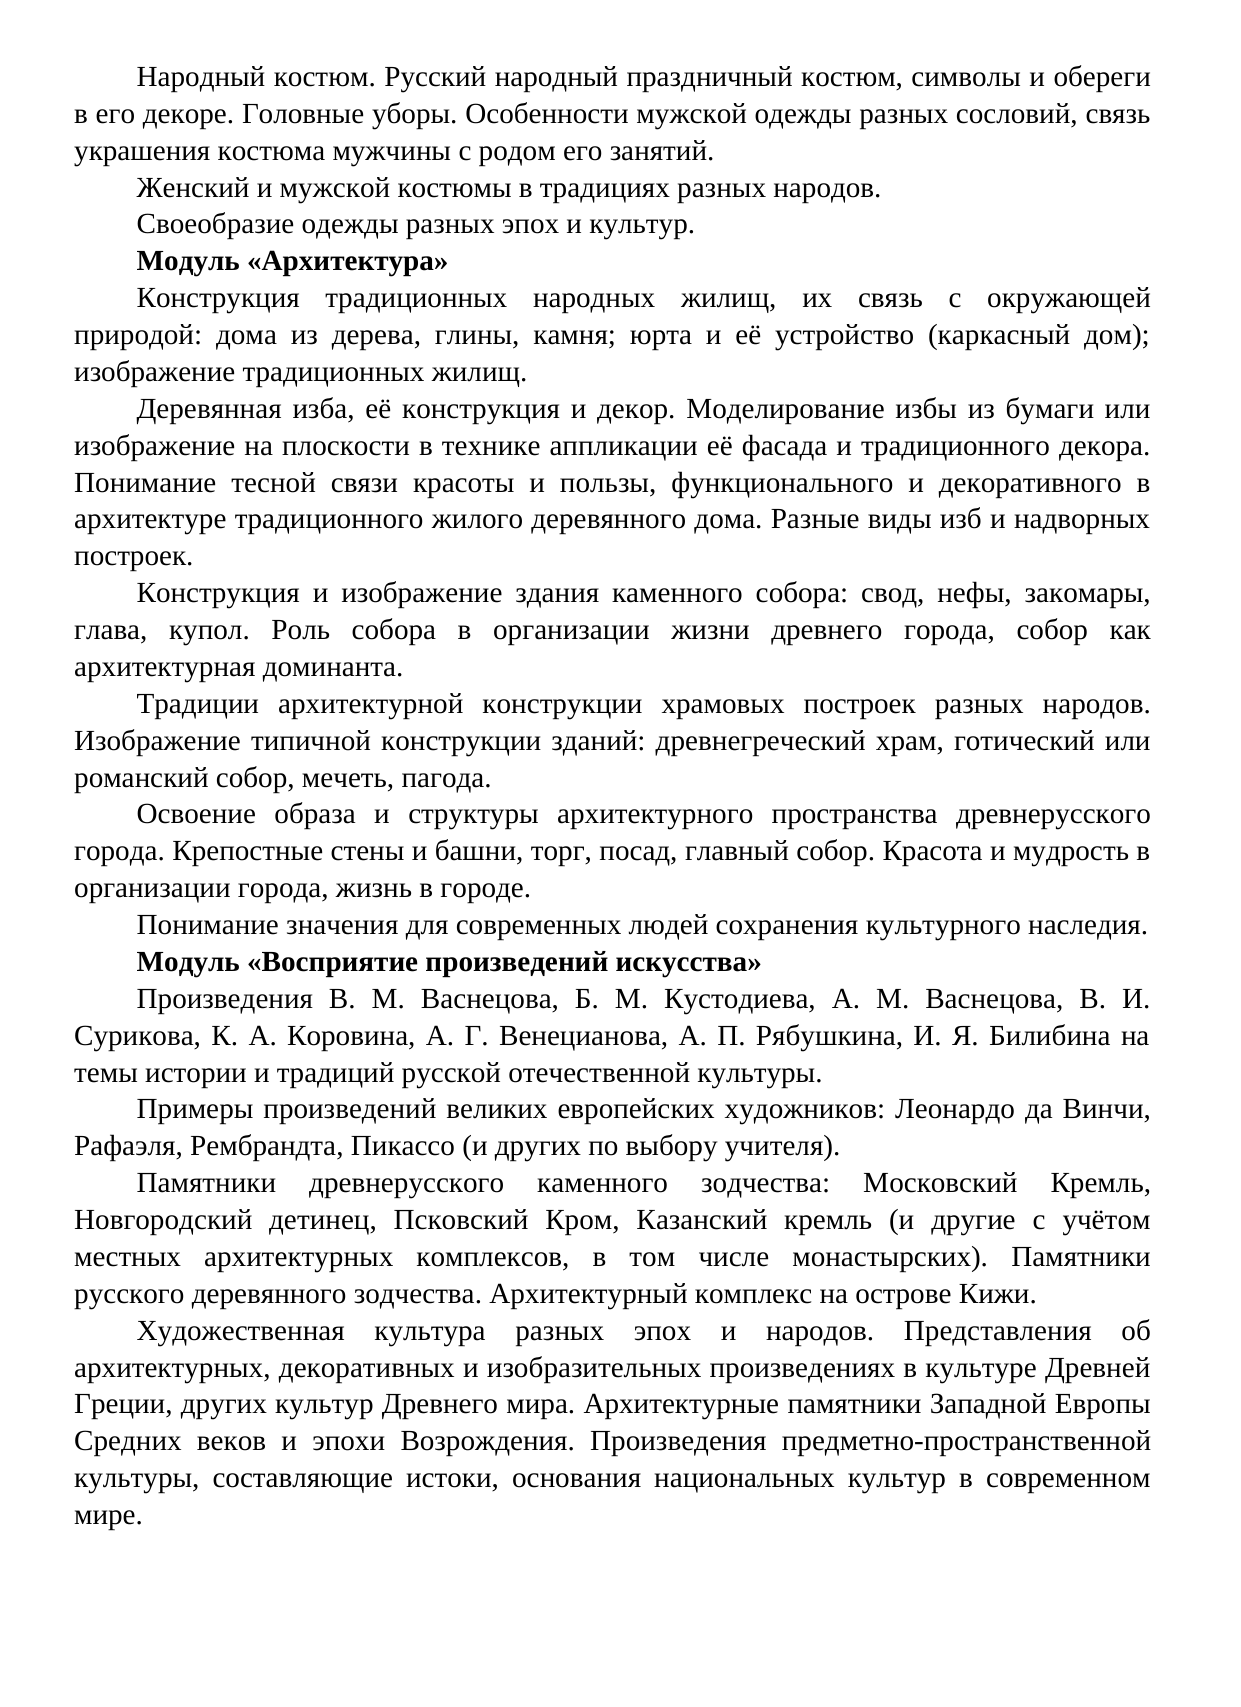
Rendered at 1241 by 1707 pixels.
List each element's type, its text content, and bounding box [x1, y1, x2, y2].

text Примеры произведений великих европейских художников: Леонардо да Винчи, Рафаэля, Рембрандта, Пикассо (и других по выбору учителя). [74, 1092, 1152, 1162]
text Понимание значения для современных людей сохранения культурного наследия. [74, 907, 1152, 941]
text Памятники древнерусского каменного зодчества: Московский Кремль, Новгородский детинец, Псковский Кром, Казанский кремль (и другие с учётом местных архитектурных комплексов, в том числе монастырских). Памятники русского деревянного зодчества. Архитектурный комплекс на острове Кижи. [74, 1165, 1152, 1309]
text Конструкция и изображение здания каменного собора: свод, нефы, закомары, глава, купол. Роль собора в организации жизни древнего города, собор как архитектурная доминанта. [74, 575, 1152, 683]
text Конструкция традиционных народных жилищ, их связь с окружающей природой: дома из дерева, глины, камня; юрта и её устройство (каркасный дом); изображение традиционных жилищ. [74, 280, 1152, 388]
text Модуль «Архитектура» [74, 243, 1152, 277]
text Модуль «Восприятие произведений искусства» [74, 944, 1152, 978]
text Деревянная изба, её конструкция и декор. Моделирование избы из бумаги или изображение на плоскости в технике аппликации её фасада и традиционного декора. Понимание тесной связи красоты и пользы, функционального и декоративного в архитектуре традиционного жилого деревянного дома. Разные виды изб и надворных построек. [74, 391, 1152, 572]
text Традиции архитектурной конструкции храмовых построек разных народов. Изображение типичной конструкции зданий: древнегреческий храм, готический или романский собор, мечеть, пагода. [74, 686, 1152, 793]
text Освоение образа и структуры архитектурного пространства древнерусского города. Крепостные стены и башни, торг, посад, главный собор. Красота и мудрость в организации города, жизнь в городе. [74, 797, 1152, 904]
text Народный костюм. Русский народный праздничный костюм, символы и обереги в его декоре. Головные уборы. Особенности мужской одежды разных сословий, связь украшения костюма мужчины с родом его занятий. [74, 59, 1152, 166]
text Произведения В. М. Васнецова, Б. М. Кустодиева, А. М. Васнецова, В. И. Сурикова, К. А. Коровина, А. Г. Венецианова, А. П. Рябушкина, И. Я. Билибина на темы истории и традиций русской отечественной культуры. [74, 981, 1152, 1088]
text Женский и мужской костюмы в традициях разных народов. [74, 170, 1152, 203]
text Художественная культура разных эпох и народов. Представления об архитектурных, декоративных и изобразительных произведениях в культуре Древней Греции, других культур Древнего мира. Архитектурные памятники Западной Европы Средних веков и эпохи Возрождения. Произведения предметно-пространственной культуры, составляющие истоки, основания национальных культур в современном мире. [74, 1313, 1152, 1531]
text Своеобразие одежды разных эпох и культур. [74, 207, 1152, 240]
